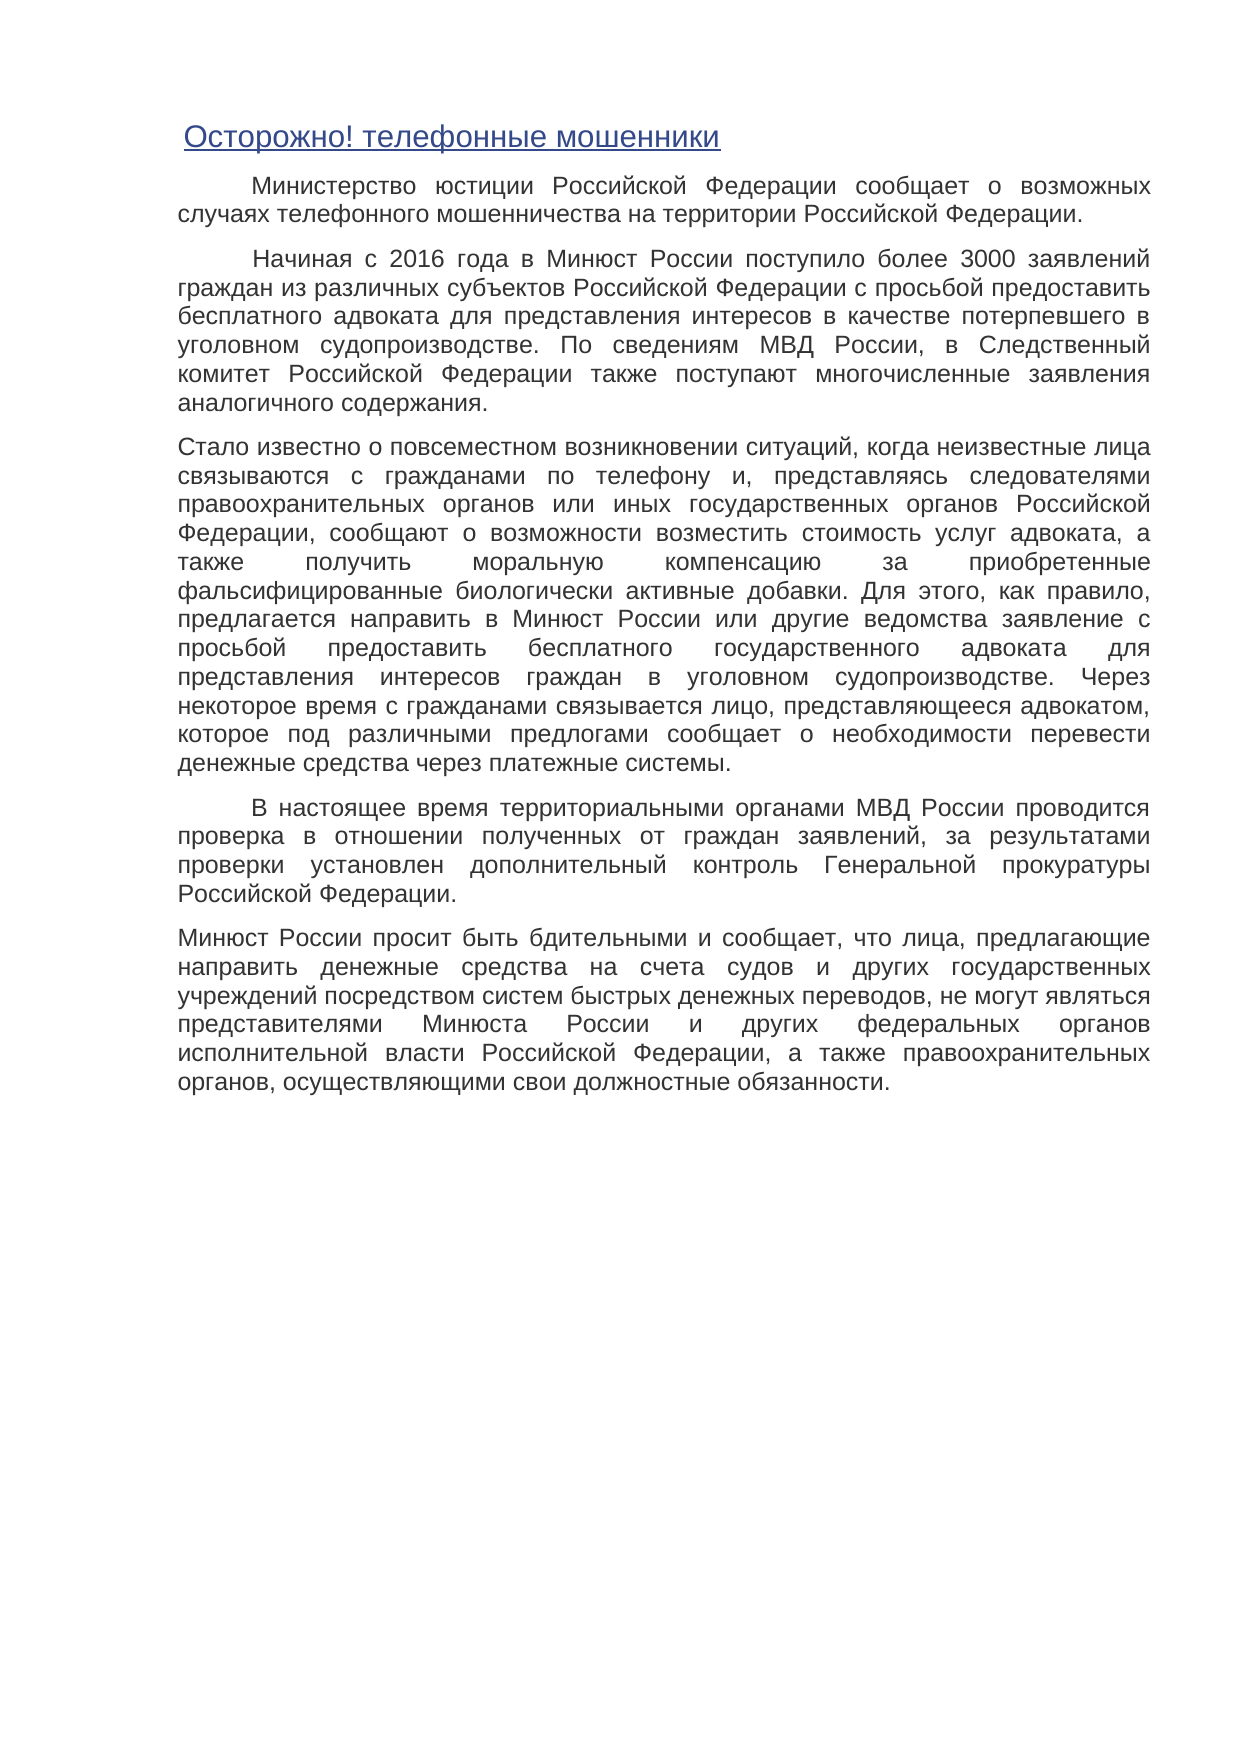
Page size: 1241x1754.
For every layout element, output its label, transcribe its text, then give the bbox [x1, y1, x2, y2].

text Осторожно! телефонные мошенники [177, 118, 1152, 154]
text Министерство юстиции Российской Федерации сообщает о возможных случаях телефонного мошенничества на территории Российской Федерации. [177, 171, 1152, 228]
text Минюст России просит быть бдительными и сообщает, что лица, предлагающие направить денежные средства на счета судов и других государственных учреждений посредством систем быстрых денежных переводов, не могут являться представителями Минюста России и других федеральных органов исполнительной власти Российской Федерации, а также правоохранительных органов, осуществляющими свои должностные обязанности. [177, 923, 1152, 1096]
text Начиная с 2016 года в Минюст России поступило более 3000 заявлений граждан из различных субъектов Российской Федерации с просьбой предоставить бесплатного адвоката для представления интересов в качестве потерпевшего в уголовном судопроизводстве. По сведениям МВД России, в Следственный комитет Российской Федерации также поступают многочисленные заявления аналогичного содержания. [177, 244, 1152, 416]
text Стало известно о повсеместном возникновении ситуаций, когда неизвестные лица связываются с гражданами по телефону и, представляясь следователями правоохранительных органов или иных государственных органов Российской Федерации, сообщают о возможности возместить стоимость услуг адвоката, а также получить моральную компенсацию за приобретенные фальсифицированные биологически активные добавки. Для этого, как правило, предлагается направить в Минюст России или другие ведомства заявление с просьбой предоставить бесплатного государственного адвоката для представления интересов граждан в уголовном судопроизводстве. Через некоторое время с гражданами связывается лицо, представляющееся адвокатом, которое под различными предлогами сообщает о необходимости перевести денежные средства через платежные системы. [177, 432, 1152, 777]
text В настоящее время территориальными органами МВД России проводится проверка в отношении полученных от граждан заявлений, за результатами проверки установлен дополнительный контроль Генеральной прокуратуры Российской Федерации. [177, 793, 1152, 908]
